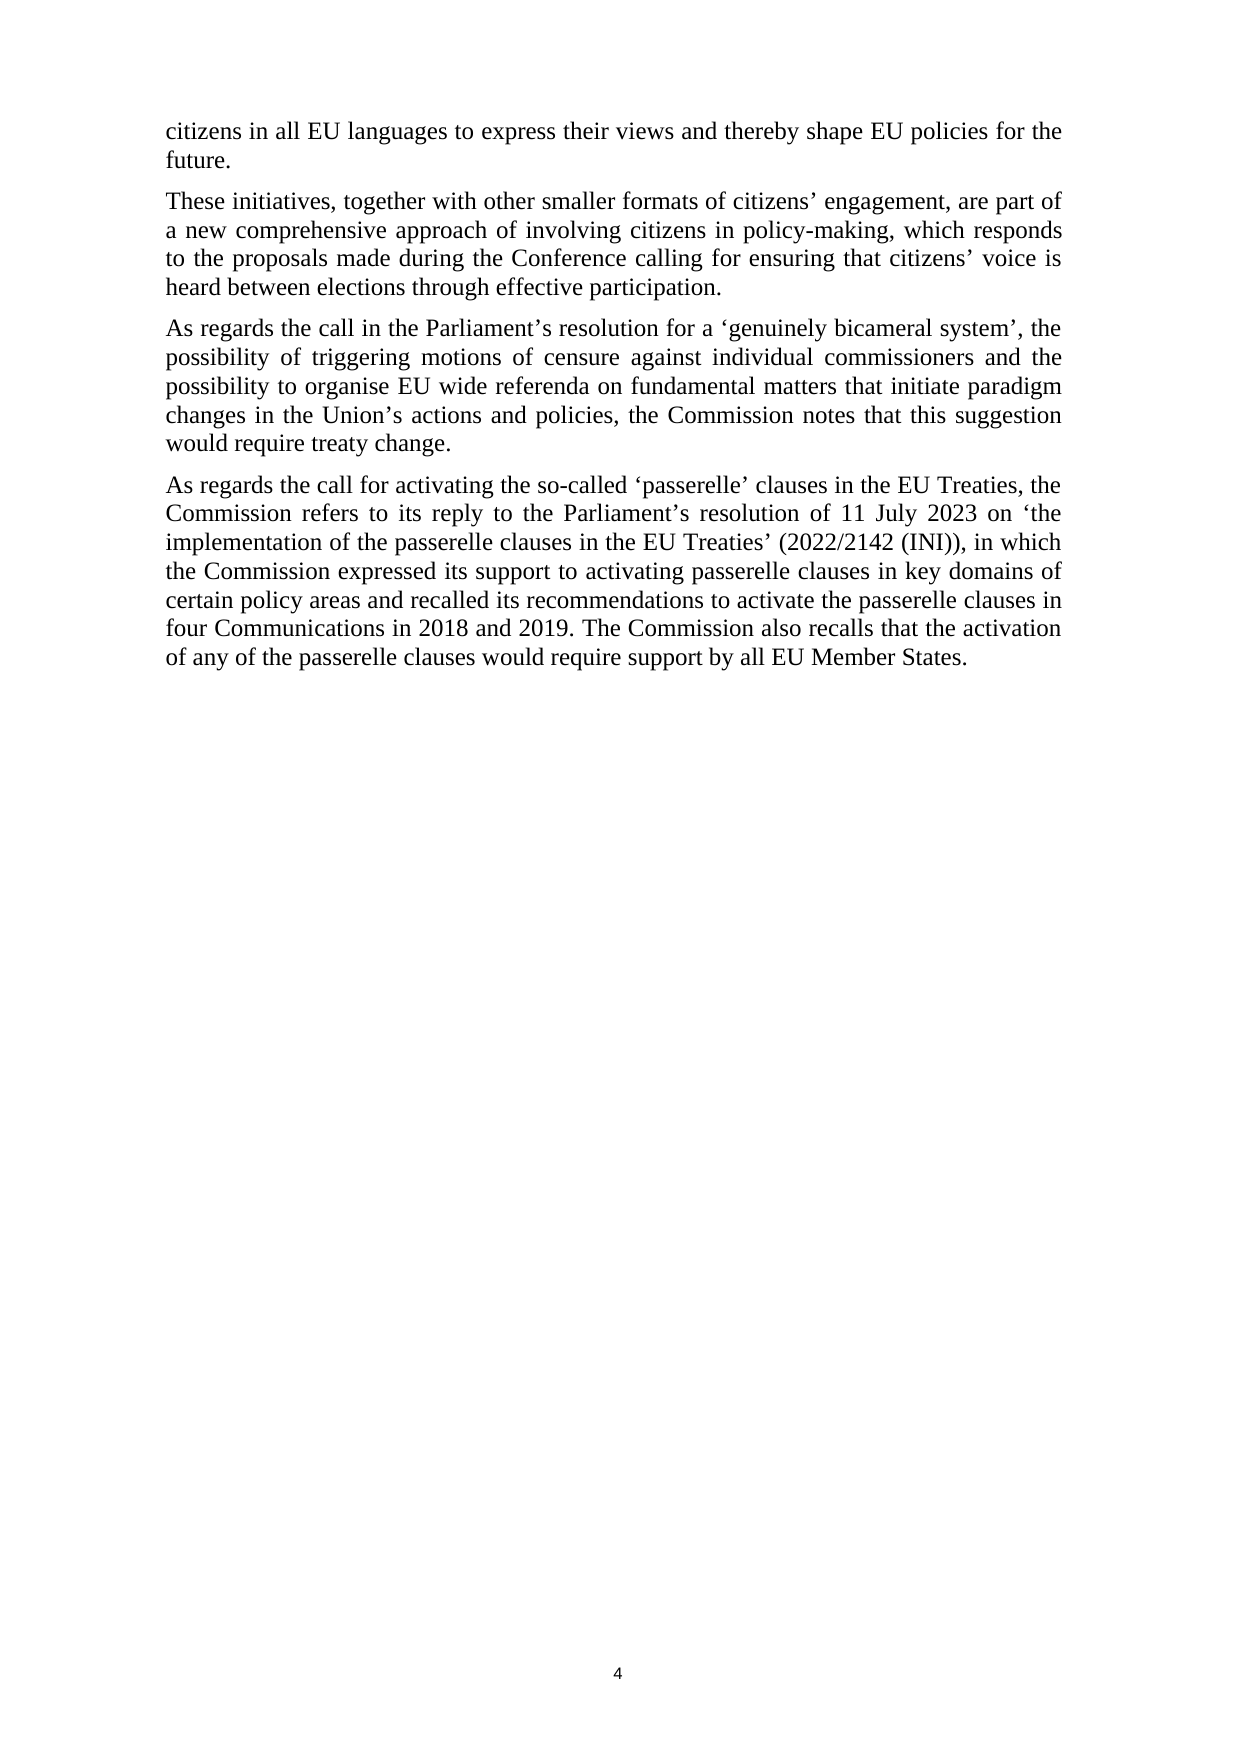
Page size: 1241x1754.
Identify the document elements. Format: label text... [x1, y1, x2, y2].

text As regards the call in the Parliament’s resolution for a ‘genuinely bicameral system’, the possibility of triggering motions of censure against individual commissioners and the possibility to organise EU wide referenda on fundamental matters that initiate paradigm changes in the Union’s actions and policies, the Commission notes that this suggestion would require treaty change. [165, 313, 1063, 457]
text As regards the call for activating the so-called ‘passerelle’ clauses in the EU Treaties, the Commission refers to its reply to the Parliament’s resolution of 11 July 2023 on ‘the implementation of the passerelle clauses in the EU Treaties’ (2022/2142 (INI)), in which the Commission expressed its support to activating passerelle clauses in key domains of certain policy areas and recalled its recommendations to activate the passerelle clauses in four Communications in 2018 and 2019. The Commission also recalls that the activation of any of the passerelle clauses would require support by all EU Member States. [165, 470, 1063, 671]
text These initiatives, together with other smaller formats of citizens’ engagement, are part of a new comprehensive approach of involving citizens in policy-making, which responds to the proposals made during the Conference calling for ensuring that citizens’ voice is heard between elections through effective participation. [165, 186, 1063, 301]
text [165, 116, 1063, 173]
